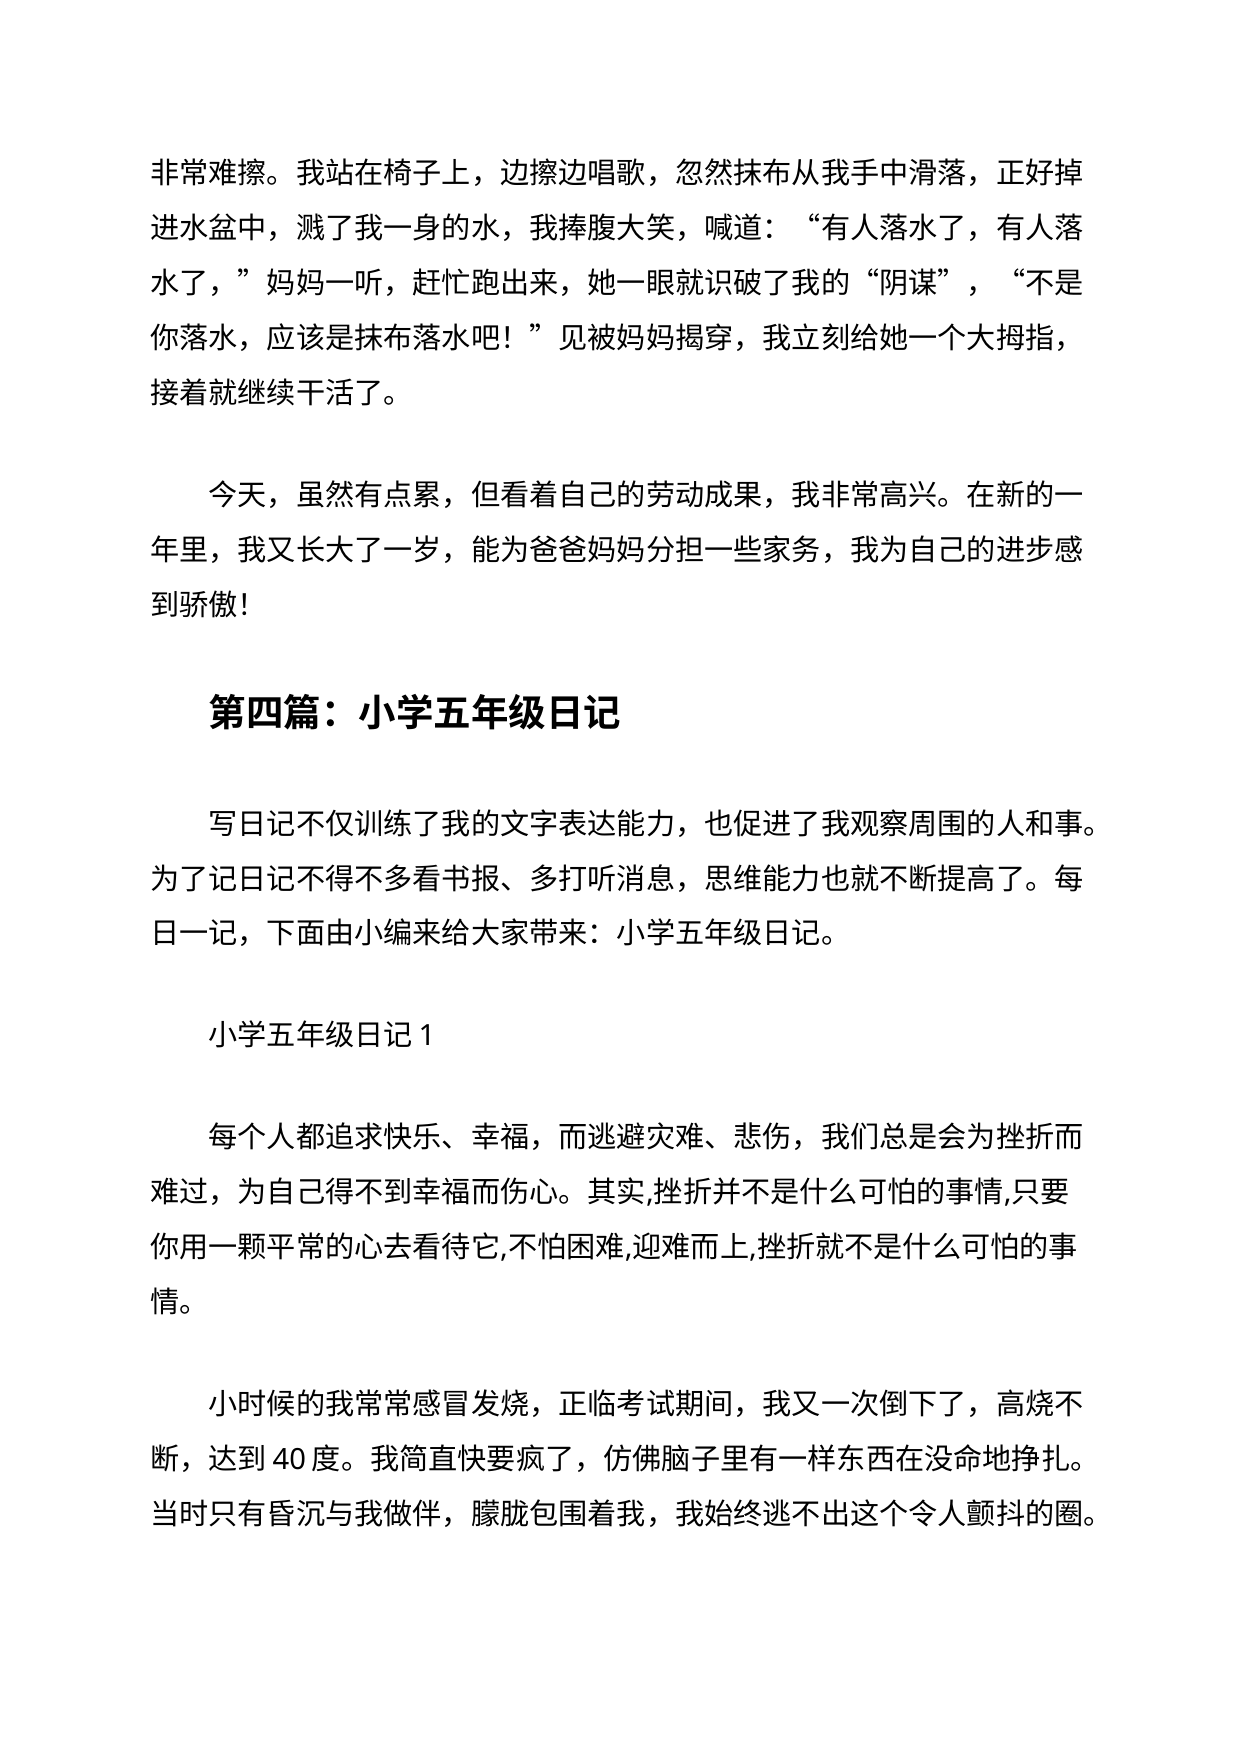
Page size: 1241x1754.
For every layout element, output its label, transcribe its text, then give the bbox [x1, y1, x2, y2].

text 小时候的我常常感冒发烧，正临考试期间，我又一次倒下了，高烧不断，达到40度。我简直快要疯了，仿佛脑子里有一样东西在没命地挣扎。当时只有昏沉与我做伴，朦胧包围着我，我始终逃不出这个令人颤抖的圈。 [150, 1381, 1090, 1533]
text 每个人都追求快乐、幸福，而逃避灾难、悲伤，我们总是会为挫折而难过，为自己得不到幸福而伤心。其实,挫折并不是什么可怕的事情,只要你用一颗平常的心去看待它,不怕困难,迎难而上,挫折就不是什么可怕的事情。 [150, 1114, 1090, 1321]
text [150, 150, 1090, 412]
text 小学五年级日记1 [150, 1012, 1090, 1054]
text 今天，虽然有点累，但看着自己的劳动成果，我非常高兴。在新的一年里，我又长大了一岁，能为爸爸妈妈分担一些家务，我为自己的进步感到骄傲！ [150, 471, 1090, 623]
text 写日记不仅训练了我的文字表达能力，也促进了我观察周围的人和事。为了记日记不得不多看书报、多打听消息，思维能力也就不断提高了。每日一记，下面由小编来给大家带来：小学五年级日记。 [150, 800, 1090, 952]
text 第四篇：小学五年级日记 [150, 683, 1090, 737]
